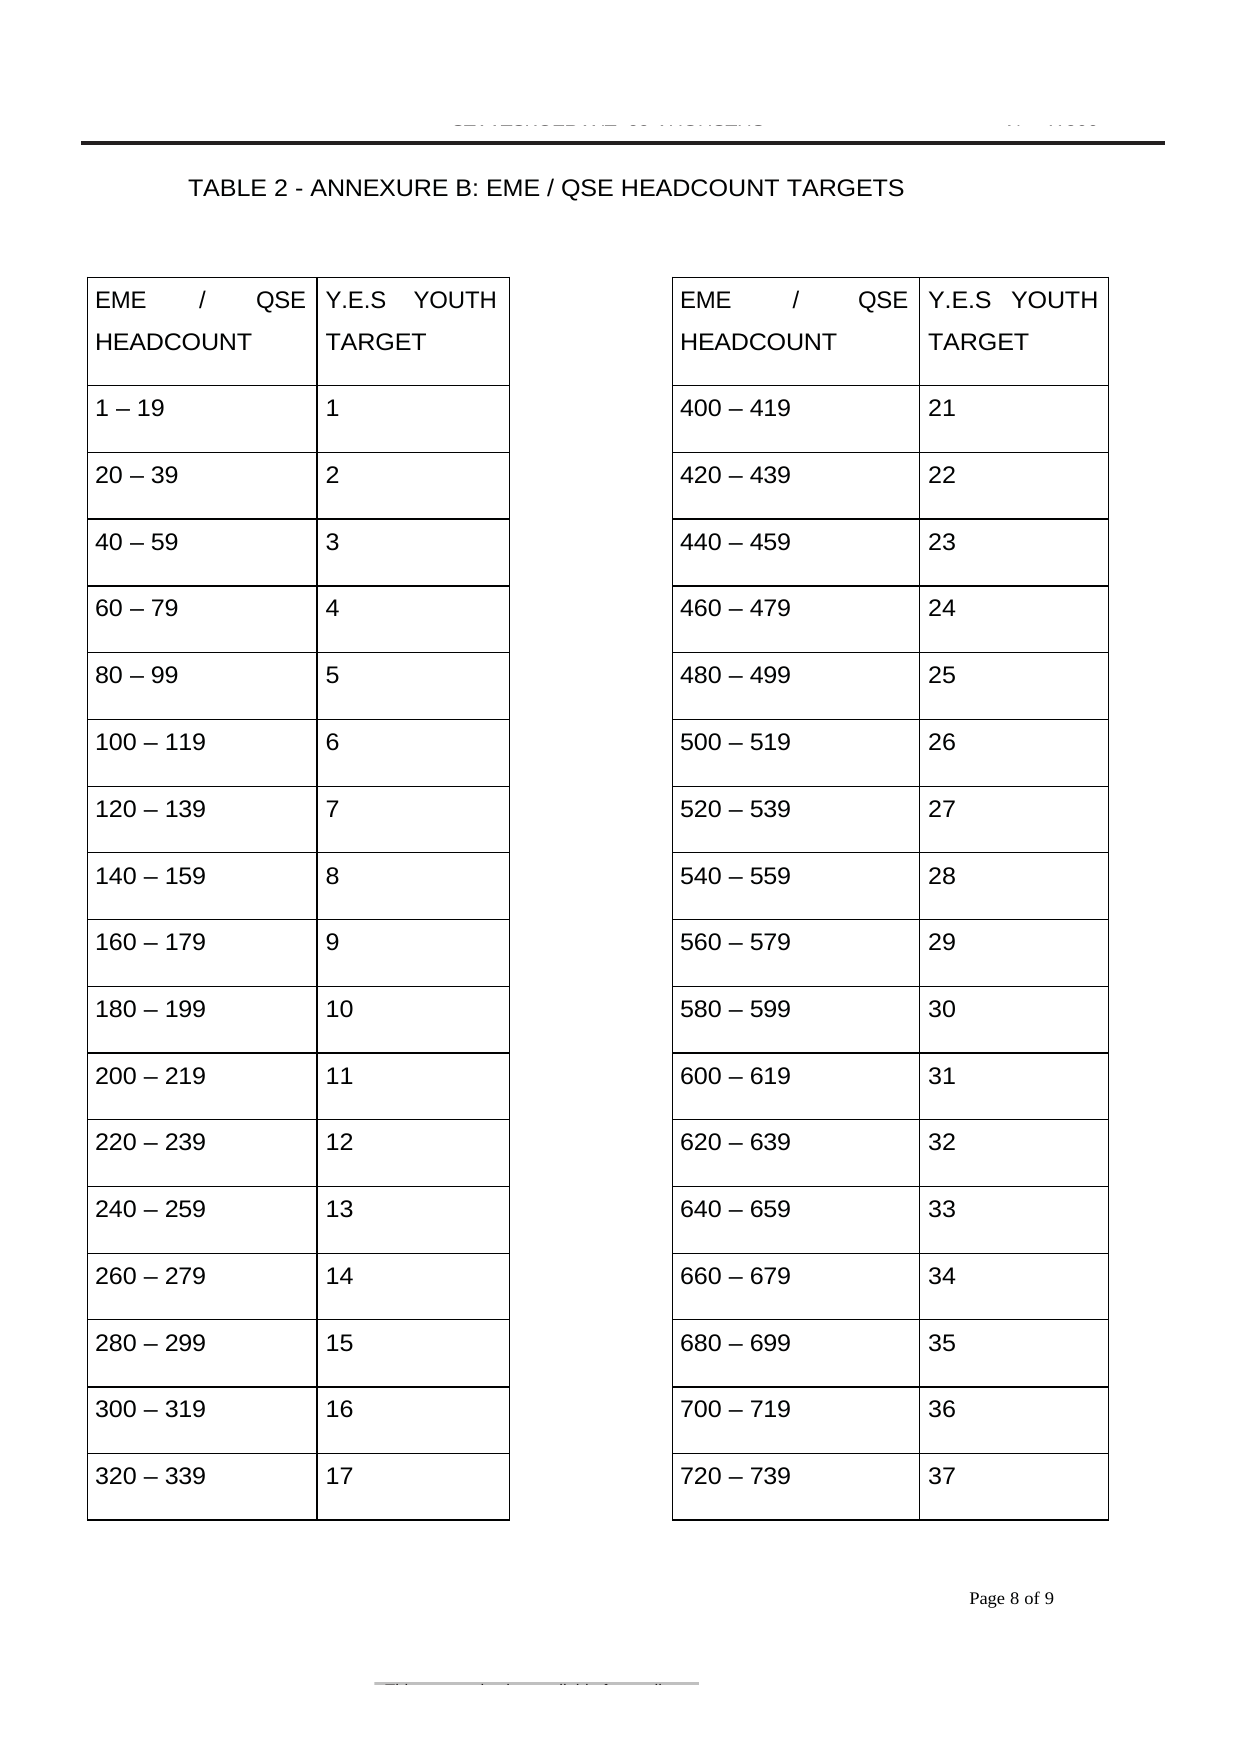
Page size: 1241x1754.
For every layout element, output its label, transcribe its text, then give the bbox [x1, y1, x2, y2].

text Page 8 of 9 [69, 1588, 1054, 1608]
subtitle TABLE 2 - ANNEXURE B: EME / QSE HEADCOUNT TARGETS [188, 173, 1178, 201]
